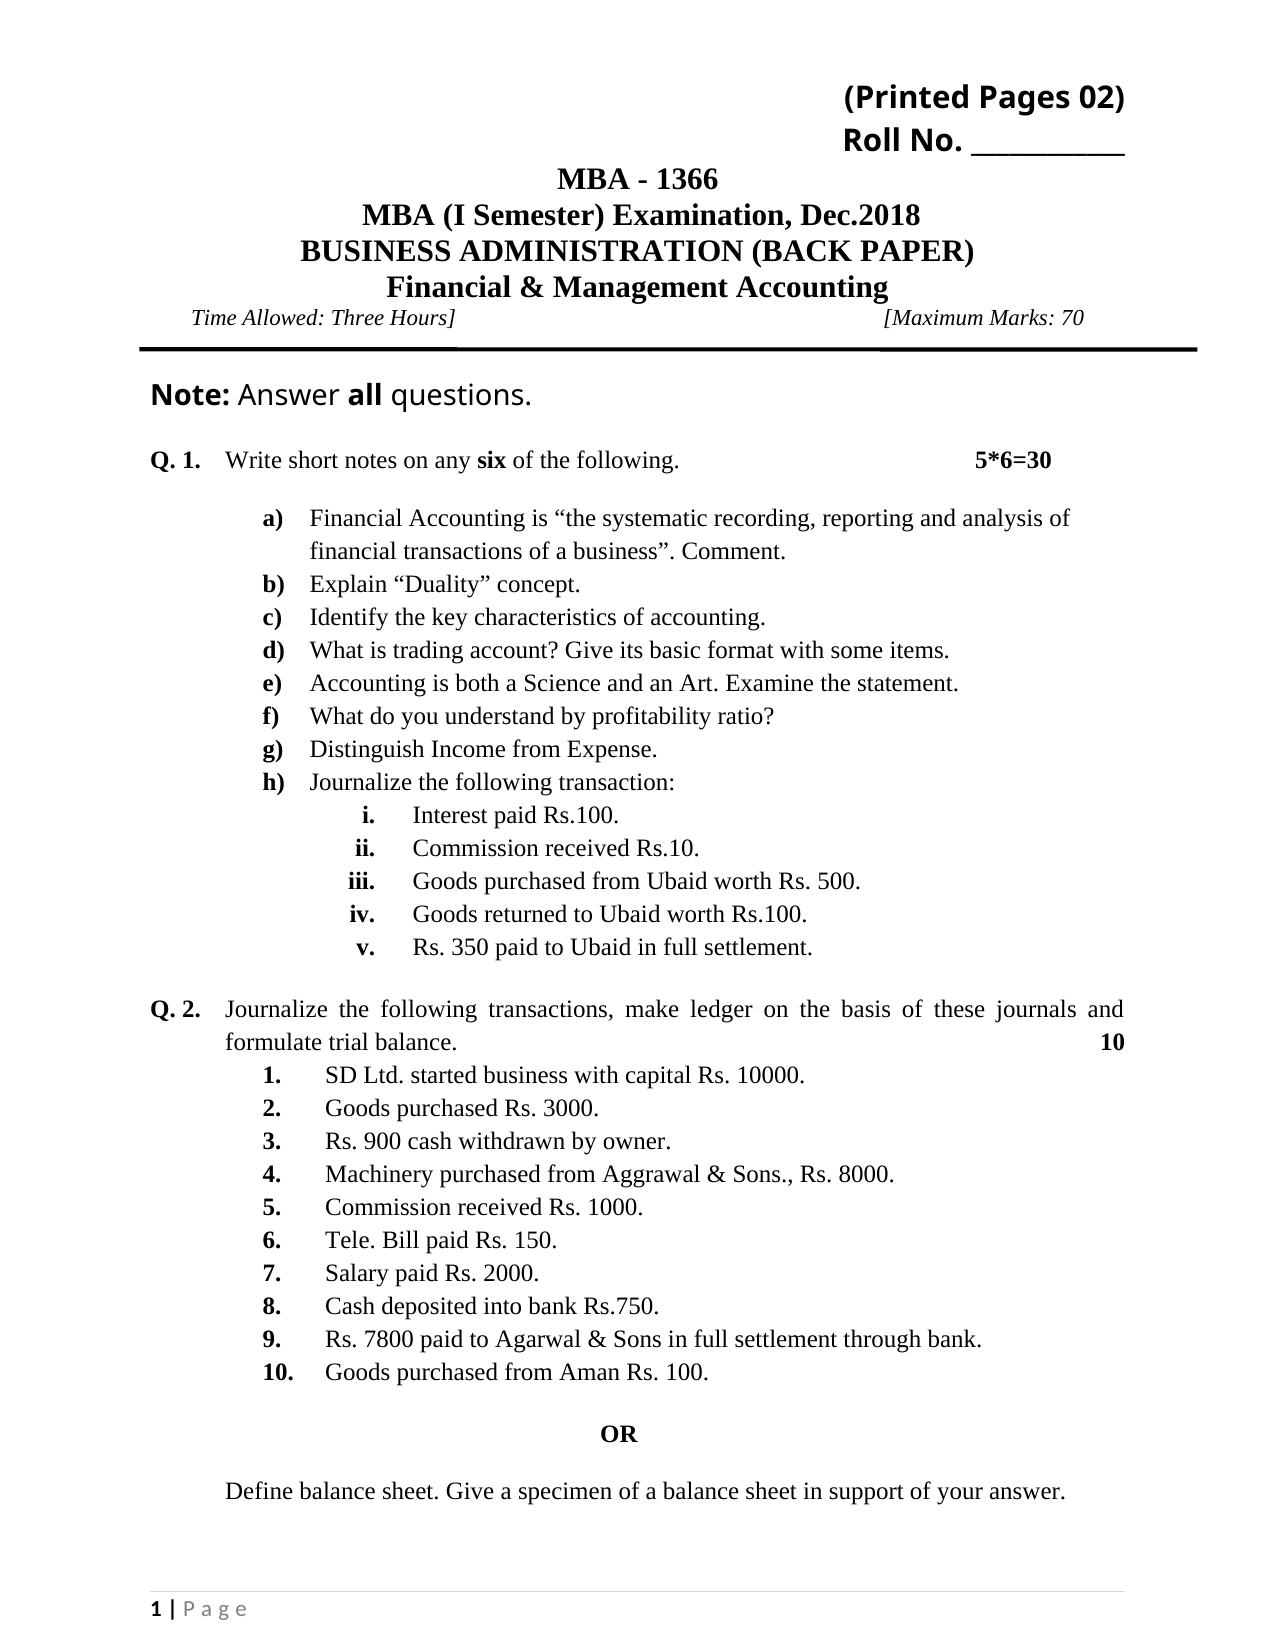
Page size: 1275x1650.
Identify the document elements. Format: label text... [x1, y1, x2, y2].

list SD Ltd. started business with capital Rs. 10000. [262, 1060, 1125, 1088]
list Salary paid Rs. 2000. [262, 1258, 1125, 1287]
list Cash deposited into bank Rs.750. [262, 1291, 1125, 1320]
list Financial Accounting is “the systematic recording, reporting and analysis of financial transactions of a business”. Comment. [262, 503, 1125, 564]
list Journalize the following transaction: [262, 767, 1125, 796]
list Interest paid Rs.100. [375, 800, 1125, 829]
list Goods purchased from Aman Rs. 100. [262, 1357, 1125, 1386]
text MBA (I Semester) Examination, Dec.2018 [150, 196, 1125, 232]
text Q. 1. Write short notes on any six of the following. 5*6=30 [150, 445, 1125, 474]
list Machinery purchased from Aggrawal & Sons., Rs. 8000. [262, 1159, 1125, 1188]
text MBA - 1366 [150, 160, 1125, 196]
text (Printed Pages 02) [150, 75, 1125, 118]
text Roll No. ____________ [150, 118, 1125, 160]
list Explain “Duality” concept. [262, 569, 1125, 597]
text Time Allowed: Three Hours] [Maximum Marks: 70 [150, 304, 1125, 330]
list Goods purchased Rs. 3000. [262, 1093, 1125, 1122]
list What do you understand by profitability ratio? [262, 701, 1125, 729]
list Accounting is both a Science and an Art. Examine the statement. [262, 668, 1125, 697]
list Rs. 7800 paid to Agarwal & Sons in full settlement through bank. [262, 1324, 1125, 1353]
list Distinguish Income from Expense. [262, 734, 1125, 763]
list What is trading account? Give its basic format with some items. [262, 635, 1125, 663]
list Tele. Bill paid Rs. 150. [262, 1225, 1125, 1254]
list Commission received Rs.10. [375, 833, 1125, 862]
text Q. 2. Journalize the following transactions, make ledger on the basis of these journals and formulate trial balance. 10 [150, 994, 1125, 1056]
text Financial & Management Accounting [150, 268, 1125, 304]
list Rs. 350 paid to Ubaid in full settlement. [375, 932, 1125, 961]
list Identify the key characteristics of accounting. [262, 602, 1125, 631]
list Goods purchased from Ubaid worth Rs. 500. [375, 866, 1125, 895]
text BUSINESS ADMINISTRATION (BACK PAPER) [150, 232, 1125, 268]
text Note: Answer all questions. [150, 378, 1125, 412]
list Rs. 900 cash withdrawn by owner. [262, 1126, 1125, 1154]
text Define balance sheet. Give a specimen of a balance sheet in support of your answer. [150, 1476, 1125, 1505]
list Goods returned to Ubaid worth Rs.100. [375, 899, 1125, 928]
list Commission received Rs. 1000. [262, 1192, 1125, 1221]
list OR [562, 1419, 1125, 1447]
